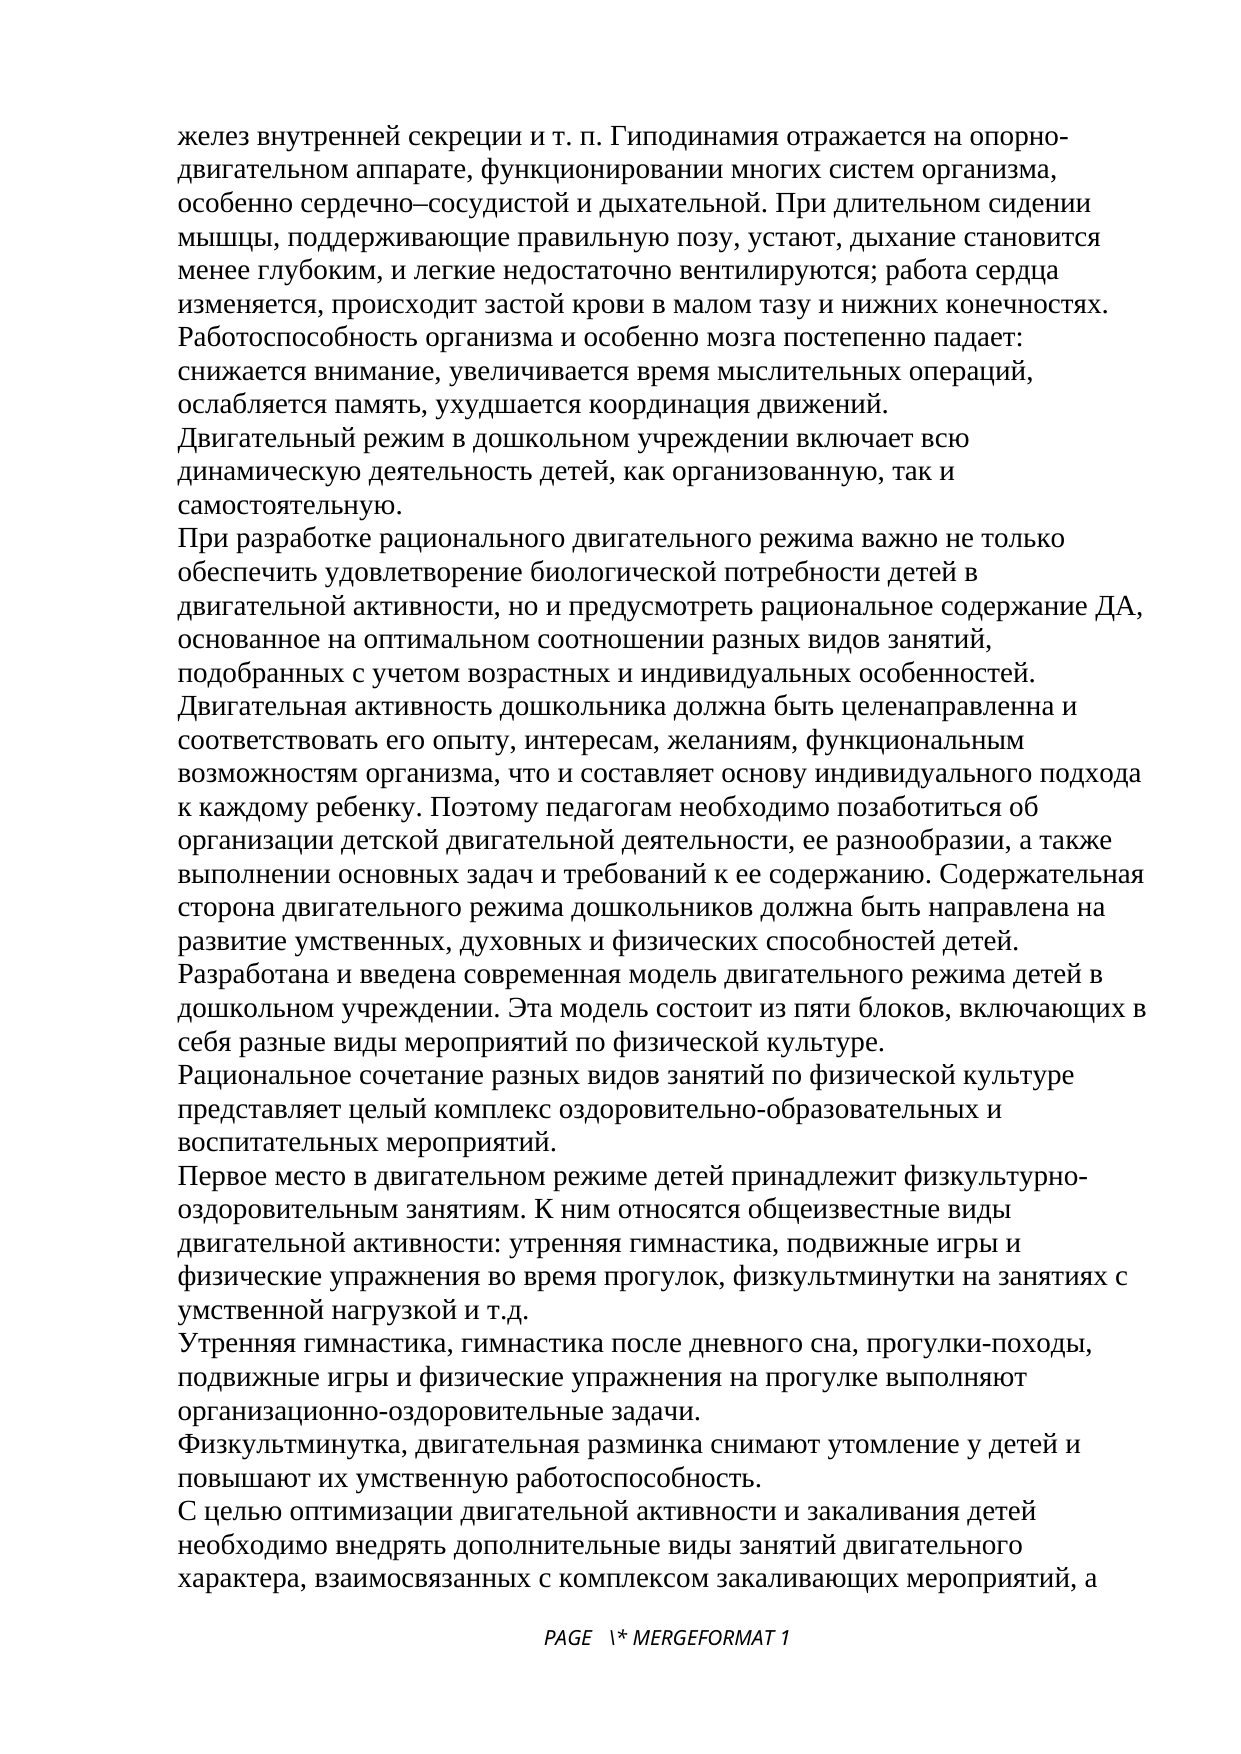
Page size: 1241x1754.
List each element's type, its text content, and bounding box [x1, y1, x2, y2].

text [177, 1493, 1152, 1594]
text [177, 118, 1152, 420]
text Утренняя гимнастика, гимнастика после дневного сна, прогулки-походы, подвижные игры и физические упражнения на прогулке выполняют организационно-оздоровительные задачи. [177, 1326, 1152, 1426]
text Первое место в двигательном режиме детей принадлежит физкультурно-оздоровительным занятиям. К ним относятся общеизвестные виды двигательной активности: утренняя гимнастика, подвижные игры и физические упражнения во время прогулок, физкультминутки на занятиях с умственной нагрузкой и т.д. [177, 1158, 1152, 1326]
text Рациональное сочетание разных видов занятий по физической культуре представляет целый комплекс оздоровительно-образовательных и воспитательных мероприятий. [177, 1057, 1152, 1158]
text При разработке рационального двигательного режима важно не только обеспечить удовлетворение биологической потребности детей в двигательной активности, но и предусмотреть рациональное содержание ДА, основанное на оптимальном соотношении разных видов занятий, подобранных с учетом возрастных и индивидуальных особенностей. [177, 521, 1152, 688]
text Разработана и введена современная модель двигательного режима детей в дошкольном учреждении. Эта модель состоит из пяти блоков, включающих в себя разные виды мероприятий по физической культуре. [177, 957, 1152, 1057]
text Физкультминутка, двигательная разминка снимают утомление у детей и повышают их умственную работоспособность. [177, 1426, 1152, 1493]
text Двигательный режим в дошкольном учреждении включает всю динамическую деятельность детей, как организованную, так и самостоятельную. [177, 420, 1152, 521]
text Двигательная активность дошкольника должна быть целенаправленна и соответствовать его опыту, интересам, желаниям, функциональным возможностям организма, что и составляет основу индивидуального подхода к каждому ребенку. Поэтому педагогам необходимо позаботиться об организации детской двигательной деятельности, ее разнообразии, а также выполнении основных задач и требований к ее содержанию. Содержательная сторона двигательного режима дошкольников должна быть направлена на развитие умственных, духовных и физических способностей детей. [177, 688, 1152, 957]
